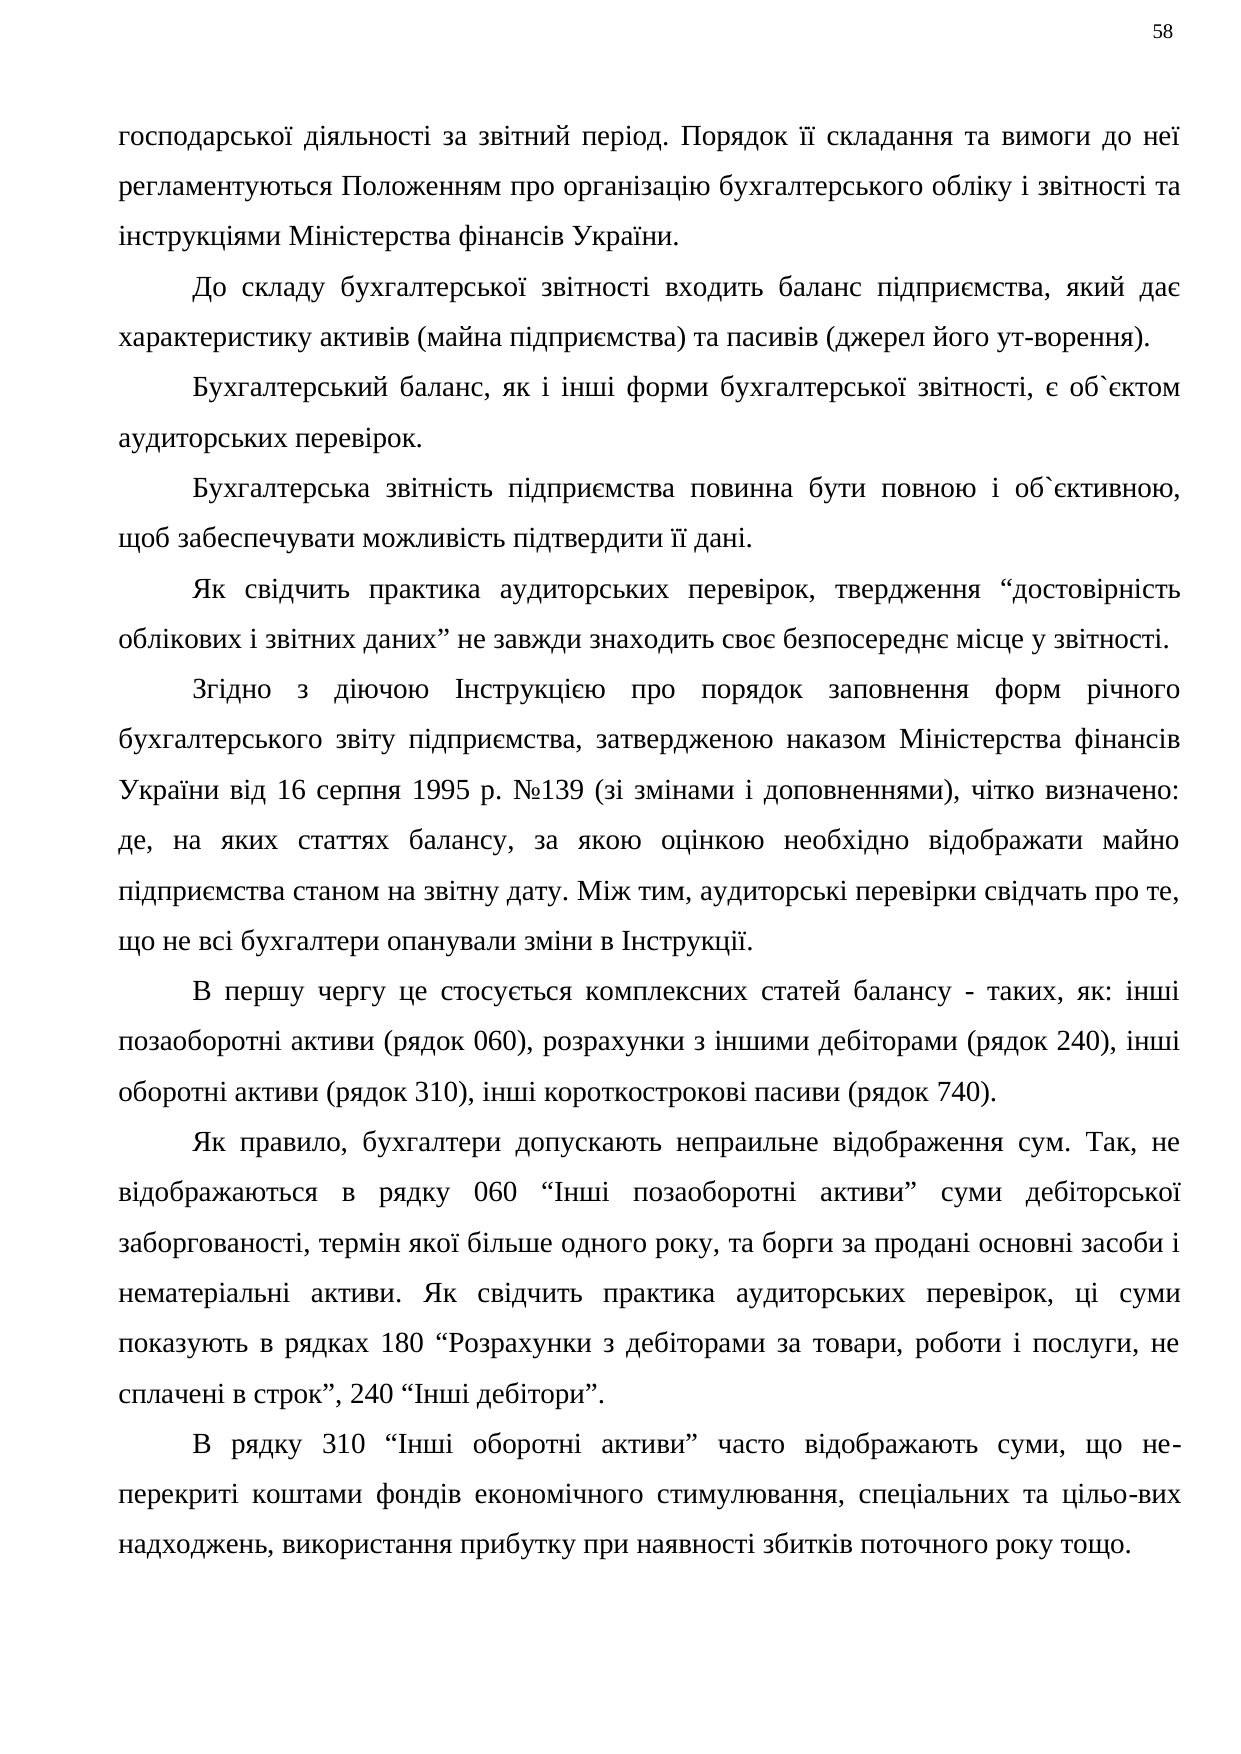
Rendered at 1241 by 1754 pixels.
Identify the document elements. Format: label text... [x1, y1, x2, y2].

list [118, 118, 1181, 252]
list До складу бухгалтерської звітності входить баланс підприємства, який дає характеристику активів (майна підприємства) та пасивів (джерел його ут-ворення). [118, 269, 1181, 353]
list Бухгалтерська звітність підприємства повинна бути повною і об`єктивною, щоб забеспечувати можливість підтвердити її дані. [118, 470, 1181, 554]
list В першу чергу це стосується комплексних статей балансу - таких, як: інші позаоборотні активи (рядок 060), розрахунки з іншими дебіторами (рядок 240), інші оборотні активи (рядок 310), інші короткострокові пасиви (рядок 740). [118, 973, 1181, 1108]
list Як свідчить практика аудиторських перевірок, твердження “достовірність облікових і звітних даних” не завжди знаходить своє безпосереднє місце у звітності. [118, 571, 1181, 655]
list В рядку 310 “Інші оборотні активи” часто відображають суми, що не-перекриті коштами фондів економічного стимулювання, спеціальних та цільо-вих надходжень, використання прибутку при наявності збитків поточного року тощо. [118, 1426, 1181, 1560]
list Як правило, бухгалтери допускають непраильне відображення сум. Так, не відображаються в рядку 060 “Інші позаоборотні активи” суми дебіторської заборгованості, термін якої більше одного року, та борги за продані основні засоби і нематеріальні активи. Як свідчить практика аудиторських перевірок, ці суми показують в рядках 180 “Розрахунки з дебіторами за товари, роботи і послуги, не сплачені в строк”, 240 “Інші дебітори”. [118, 1124, 1181, 1409]
list Бухгалтерський баланс, як і інші форми бухгалтерської звітності, є об`єктом аудиторських перевірок. [118, 370, 1181, 453]
list Згідно з діючою Інструкцією про порядок заповнення форм річного бухгалтерського звіту підприємства, затвердженою наказом Міністерства фінансів України від 16 серпня 1995 р. №139 (зі змінами і доповненнями), чітко визначено: де, на яких статтях балансу, за якою оцінкою необхідно відображати майно підприємства станом на звітну дату. Між тим, аудиторські перевірки свідчать про те, що не всі бухгалтери опанували зміни в Інструкції. [118, 672, 1181, 957]
